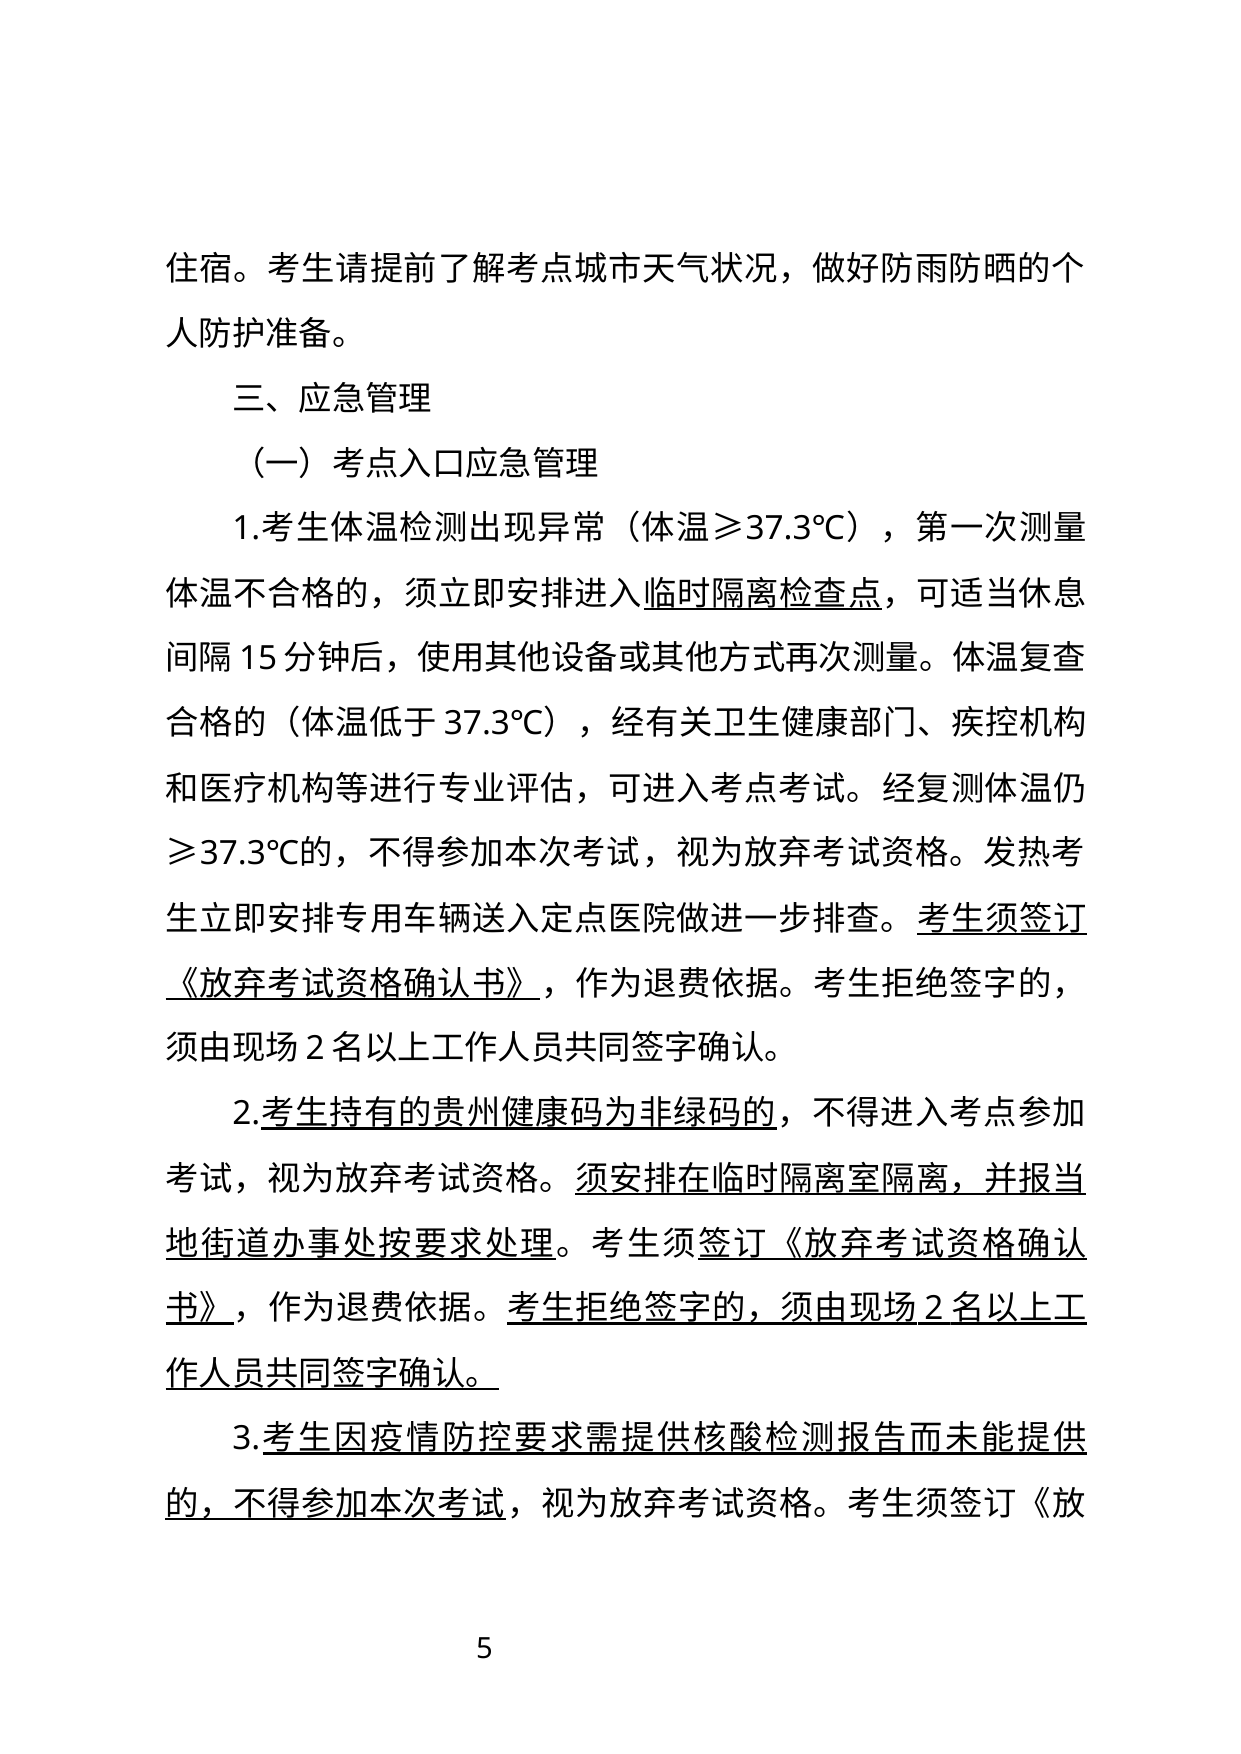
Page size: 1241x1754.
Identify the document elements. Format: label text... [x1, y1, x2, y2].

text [165, 1403, 1087, 1533]
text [165, 233, 1087, 363]
text 1.考生体温检测出现异常（体温≥37.3℃），第一次测量体温不合格的，须立即安排进入临时隔离检查点，可适当休息间隔15分钟后，使用其他设备或其他方式再次测量。体温复查合格的（体温低于37.3℃），经有关卫生健康部门、疾控机构和医疗机构等进行专业评估，可进入考点考试。经复测体温仍≥37.3℃的，不得参加本次考试，视为放弃考试资格。发热考生立即安排专用车辆送入定点医院做进一步排查。考生须签订《放弃考试资格确认书》，作为退费依据。考生拒绝签字的，须由现场2名以上工作人员共同签字确认。 [165, 493, 1087, 1078]
text 三、应急管理 [165, 363, 1087, 428]
text （一）考点入口应急管理 [165, 428, 1087, 493]
text 2.考生持有的贵州健康码为非绿码的，不得进入考点参加考试，视为放弃考试资格。须安排在临时隔离室隔离，并报当地街道办事处按要求处理。考生须签订《放弃考试资格确认书》，作为退费依据。考生拒绝签字的，须由现场2名以上工作人员共同签字确认。 [165, 1078, 1087, 1403]
